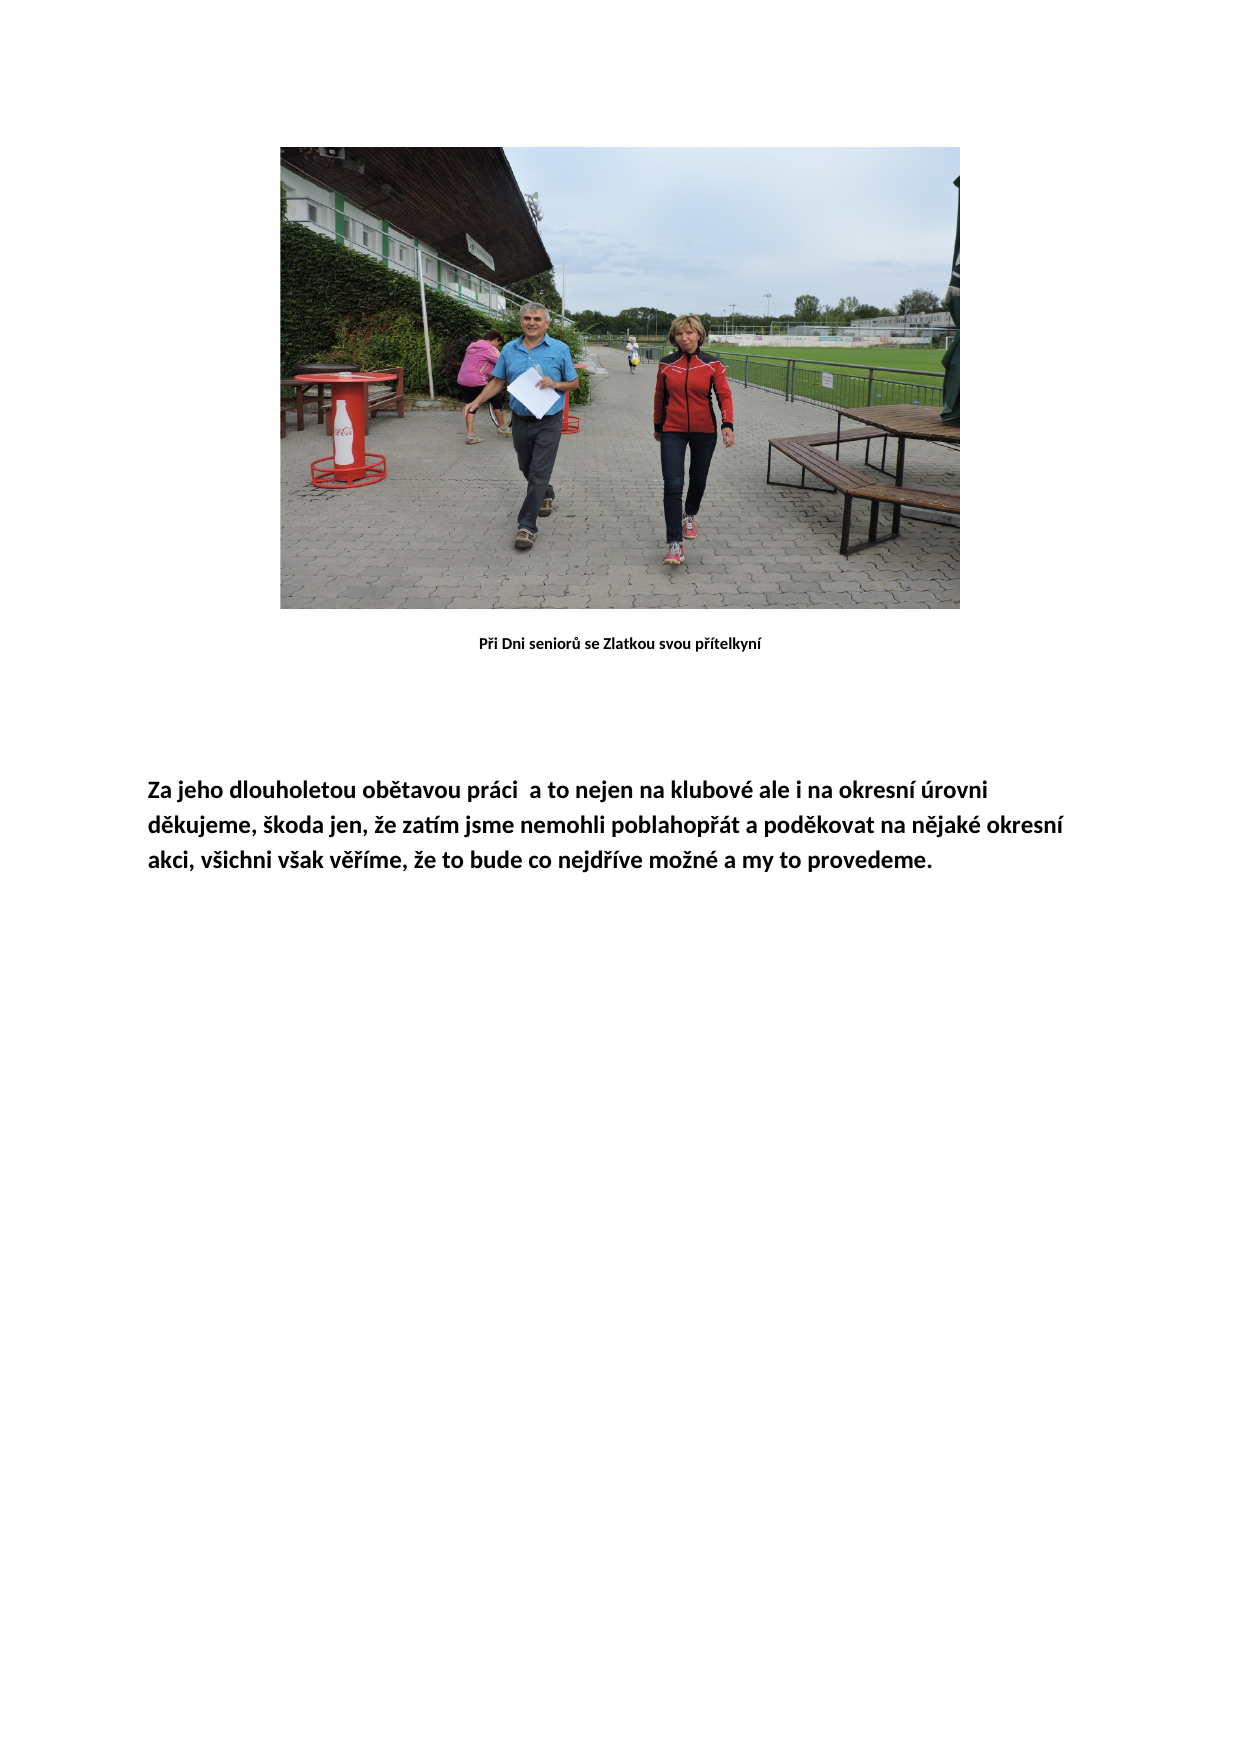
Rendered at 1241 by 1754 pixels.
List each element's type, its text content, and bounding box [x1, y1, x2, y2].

text Za jeho dlouholetou obětavou práci a to nejen na klubové ale i na okresní úrovni děkujeme, škoda jen, že zatím jsme nemohli poblahopřát a poděkovat na nějaké okresní akci, všichni však věříme, že to bude co nejdříve možné a my to provedeme. [148, 774, 1093, 875]
text Při Dni seniorů se Zlatkou svou přítelkyní [148, 633, 1093, 653]
picture [280, 147, 960, 609]
